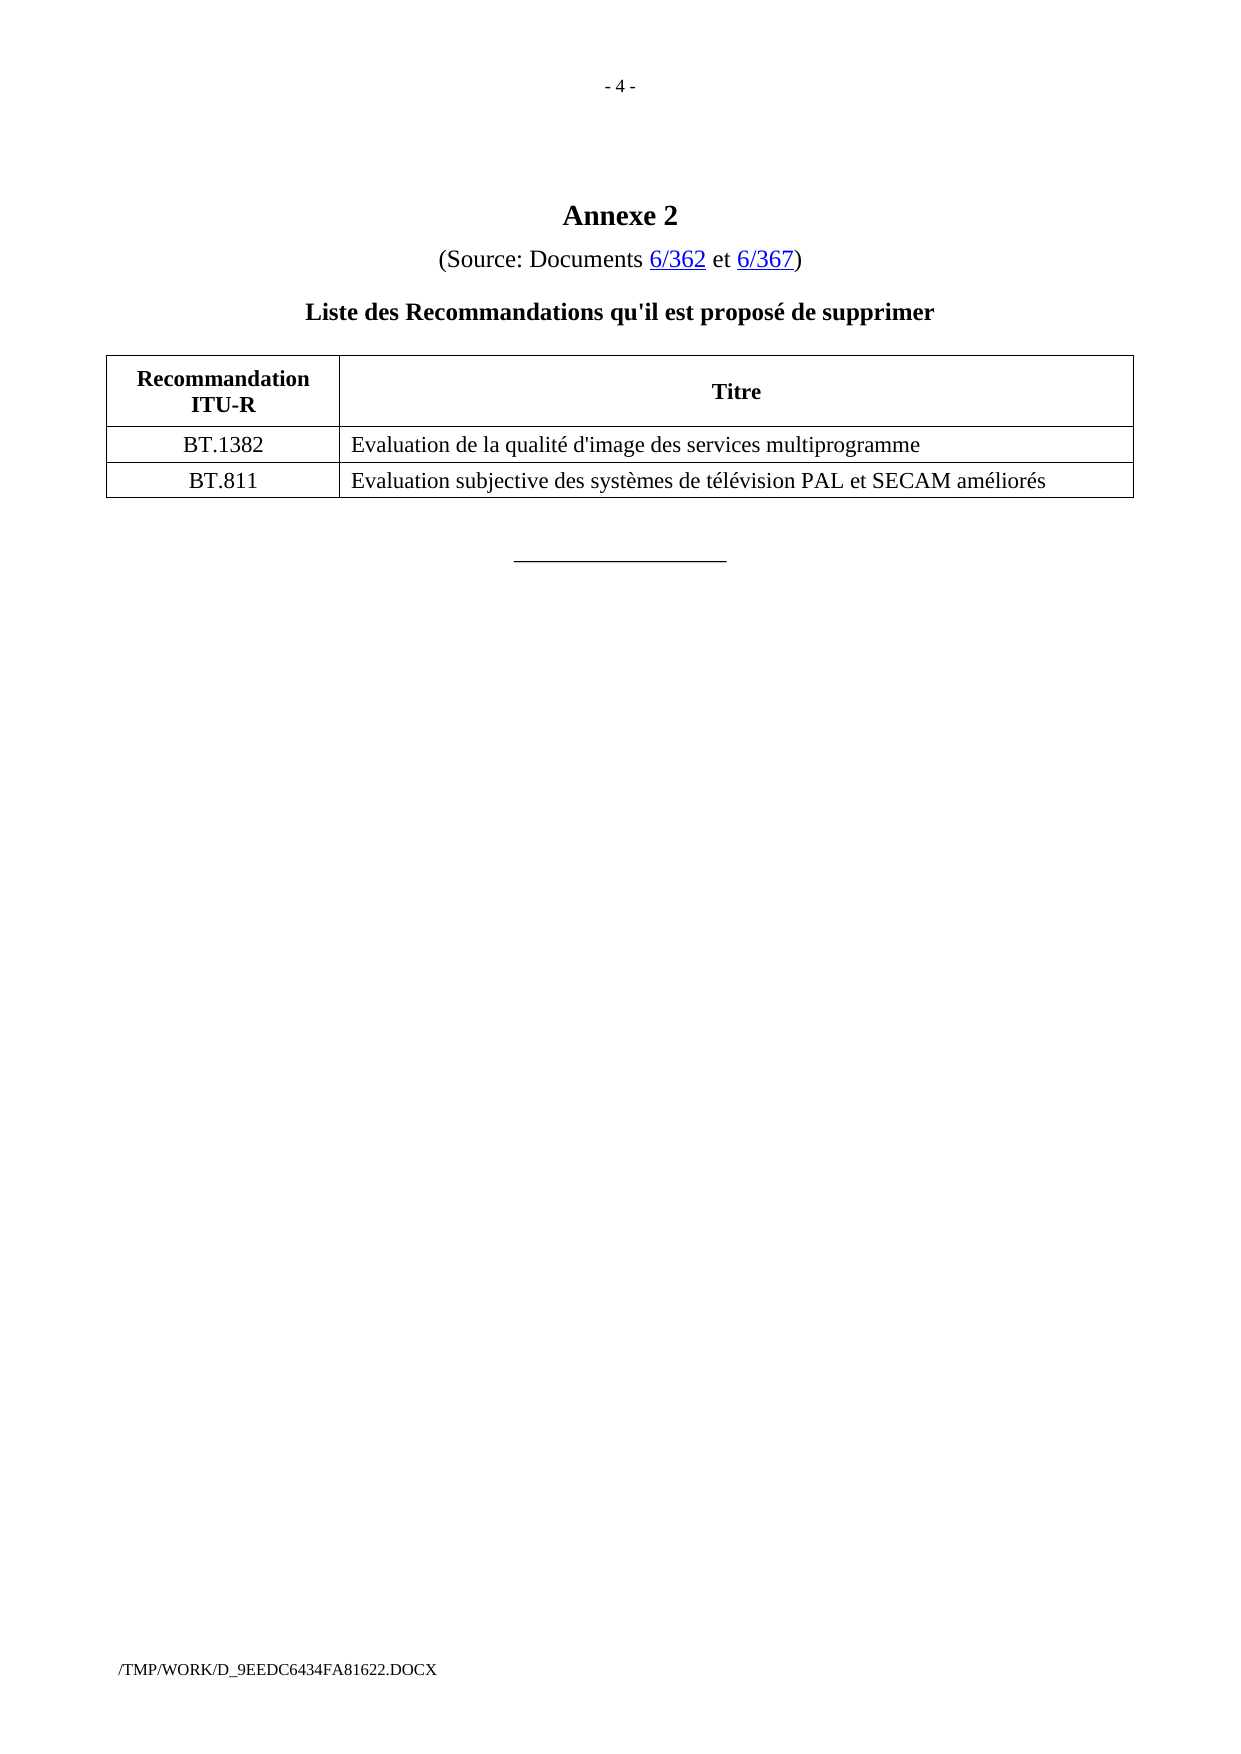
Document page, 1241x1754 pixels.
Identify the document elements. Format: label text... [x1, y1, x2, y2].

text (Source: Documents 6/362 et 6/367) [118, 244, 1122, 272]
table_cell Evaluation subjective des systèmes de télévision PAL et SECAM améliorés [340, 463, 1133, 497]
table_cell Evaluation de la qualité d'image des services multiprogramme [340, 427, 1133, 462]
title Liste des Recommandations qu'il est proposé de supprimer [118, 297, 1122, 326]
title Annexe 2 [118, 198, 1122, 231]
table_header Titre [340, 356, 1133, 426]
table_cell BT.811 [107, 463, 339, 497]
title _________________ [118, 536, 1122, 564]
table_header Recommandation ITU-R [107, 356, 339, 426]
table_cell BT.1382 [107, 427, 339, 462]
